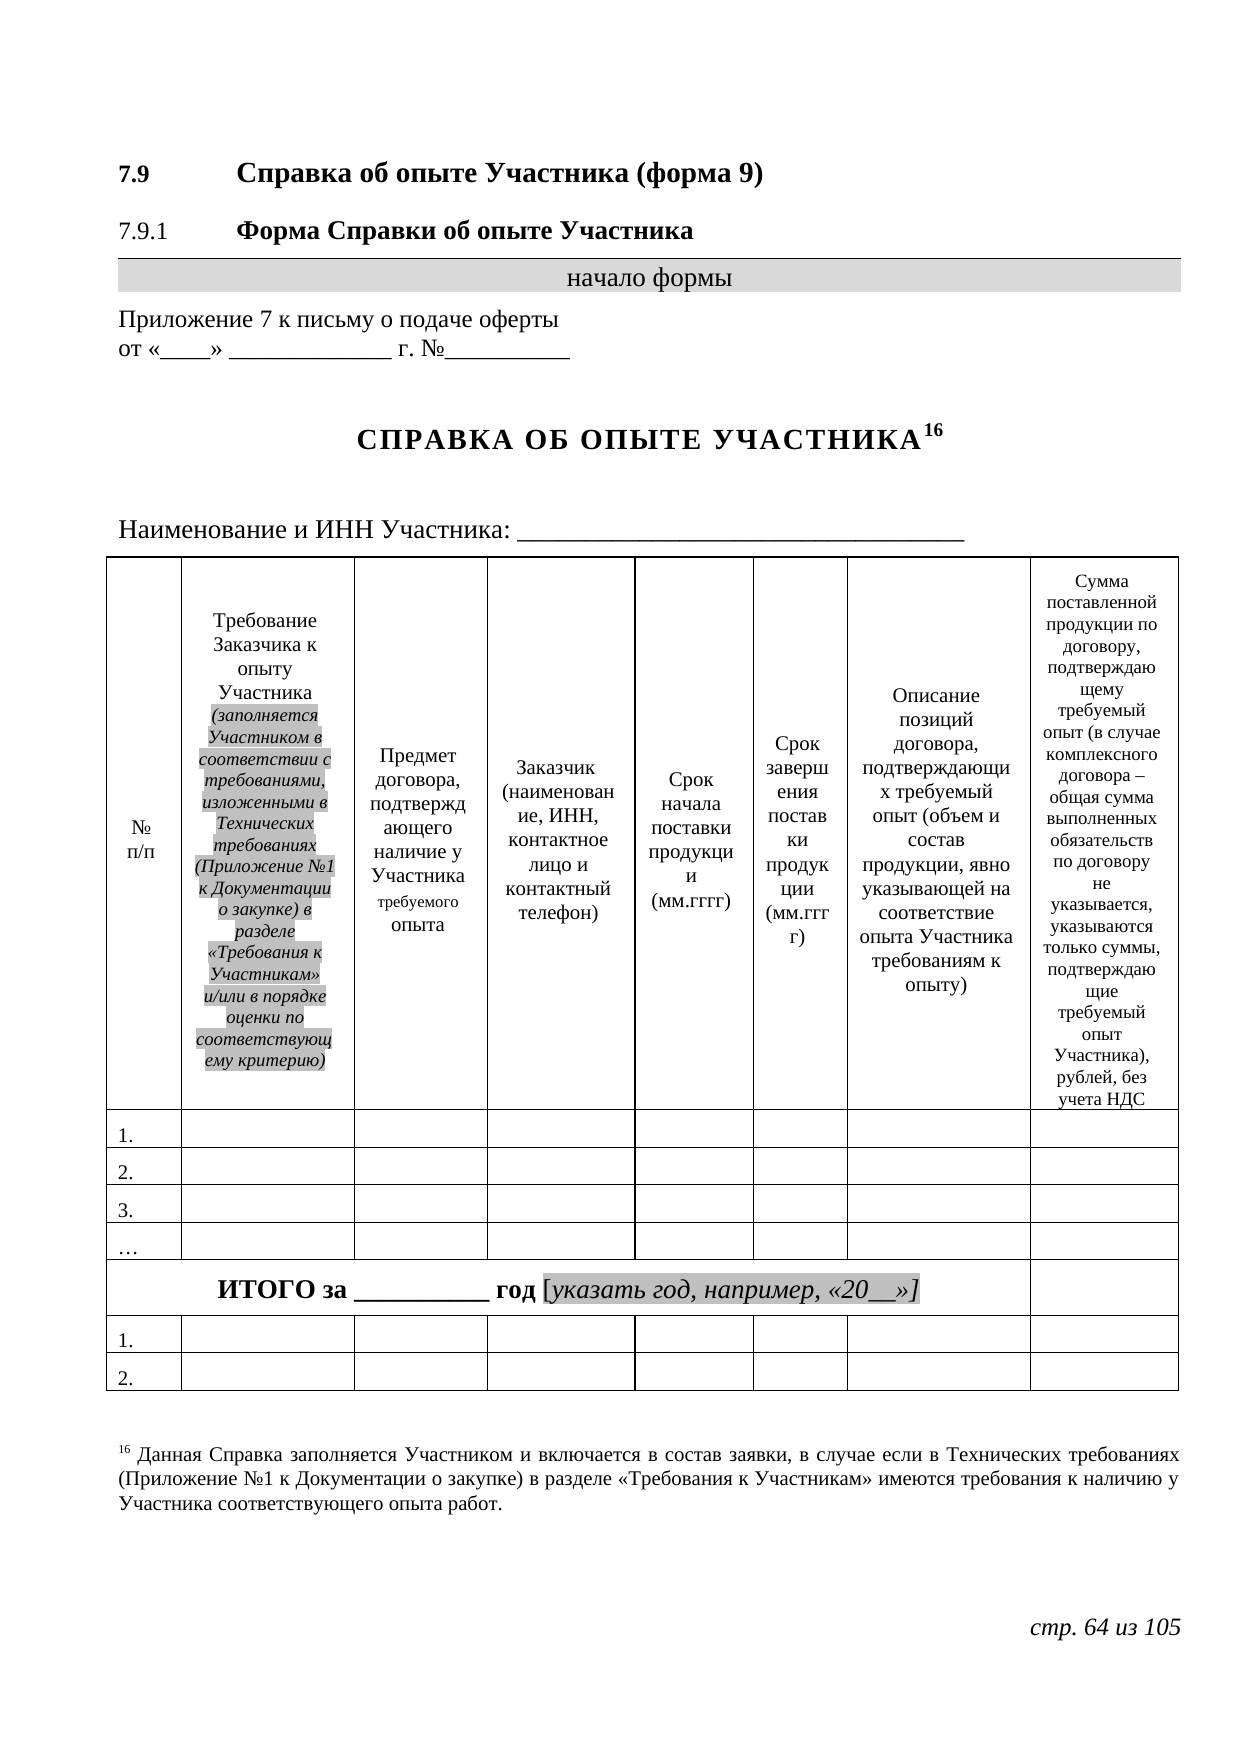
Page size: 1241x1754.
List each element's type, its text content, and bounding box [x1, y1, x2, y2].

table_cell [848, 1110, 1030, 1147]
table_cell [754, 1316, 847, 1352]
table_header Срок начала поставки продукции (мм.гггг) [636, 558, 753, 1109]
table_cell [848, 1353, 1030, 1390]
table_cell [107, 1353, 181, 1390]
table_header Предмет договора, подтверждающего наличие у Участника требуемого опыта [355, 558, 487, 1109]
table_cell [754, 1353, 847, 1390]
table_cell [636, 1148, 753, 1184]
table_cell [636, 1316, 753, 1352]
table_cell [754, 1110, 847, 1147]
text Наименование и ИНН Участника: _________________________________ [118, 513, 1181, 544]
table_cell [1031, 1316, 1178, 1352]
table_cell [848, 1316, 1030, 1352]
table_cell [1031, 1353, 1178, 1390]
text начало формы [118, 259, 1181, 292]
table_cell [636, 1223, 753, 1259]
table_header Требование Заказчика к опыту Участника (заполняется Участником в соответствии с требованиями, изложенными в Технических требованиях (Приложение №1 к Документации о закупке) в разделе «Требования к Участникам» и/или в порядке оценки по соответствующему критерию) [182, 558, 354, 1109]
table_cell [355, 1223, 487, 1259]
table_cell [488, 1353, 634, 1390]
table_cell [107, 1110, 181, 1147]
table_cell [182, 1148, 354, 1184]
table_cell [1031, 1185, 1178, 1222]
table_header Описание позиций договора, подтверждающих требуемый опыт (объем и состав продукции, явно указывающей на соответствие опыта Участника требованиям к опыту) [848, 558, 1030, 1109]
table_cell [355, 1148, 487, 1184]
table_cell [107, 1260, 1030, 1314]
table_cell [488, 1223, 634, 1259]
text Приложение 7 к письму о подаче оферты от «____» _____________ г. №__________ [118, 304, 1181, 362]
table_cell [636, 1110, 753, 1147]
table_cell [1031, 1148, 1178, 1184]
table_header Заказчик (наименование, ИНН, контактное лицо и контактный телефон) [488, 558, 634, 1109]
table_cell [848, 1148, 1030, 1184]
table_cell [488, 1148, 634, 1184]
table_header № п/п [107, 558, 181, 1109]
table_header Сумма поставленной продукции по договору, подтверждающему требуемый опыт (в случае комплексного договора – общая сумма выполненных обязательств по договору не указывается, указываются только суммы, подтверждающие требуемый опыт Участника), рублей, без учета НДС [1031, 558, 1178, 1109]
table_cell [1031, 1110, 1178, 1147]
table_cell [182, 1353, 354, 1390]
table_cell [355, 1353, 487, 1390]
table_cell [1031, 1260, 1178, 1314]
text Справка об опыте Участника [118, 418, 1181, 457]
subtitle Справка об опыте Участника (форма 9) [118, 156, 1184, 189]
table_cell [754, 1148, 847, 1184]
table_cell [636, 1353, 753, 1390]
table_cell [488, 1185, 634, 1222]
table_cell [636, 1185, 753, 1222]
table_cell [355, 1185, 487, 1222]
table_cell [182, 1110, 354, 1147]
table_cell [182, 1316, 354, 1352]
table_cell [848, 1223, 1030, 1259]
table_cell [488, 1316, 634, 1352]
table_cell [355, 1110, 487, 1147]
table_cell [107, 1148, 181, 1184]
table_cell [107, 1316, 181, 1352]
table_cell [754, 1185, 847, 1222]
table_cell [107, 1185, 181, 1222]
table_cell [754, 1223, 847, 1259]
text Форма Справки об опыте Участника [118, 214, 1181, 245]
table_cell … [107, 1223, 181, 1259]
table_cell [355, 1316, 487, 1352]
table_cell [182, 1223, 354, 1259]
table_cell [488, 1110, 634, 1147]
table_header Срок завершения поставки продукции (мм.гггг) [754, 558, 847, 1109]
table_cell [848, 1185, 1030, 1222]
table_cell [182, 1185, 354, 1222]
table_cell [1031, 1223, 1178, 1259]
